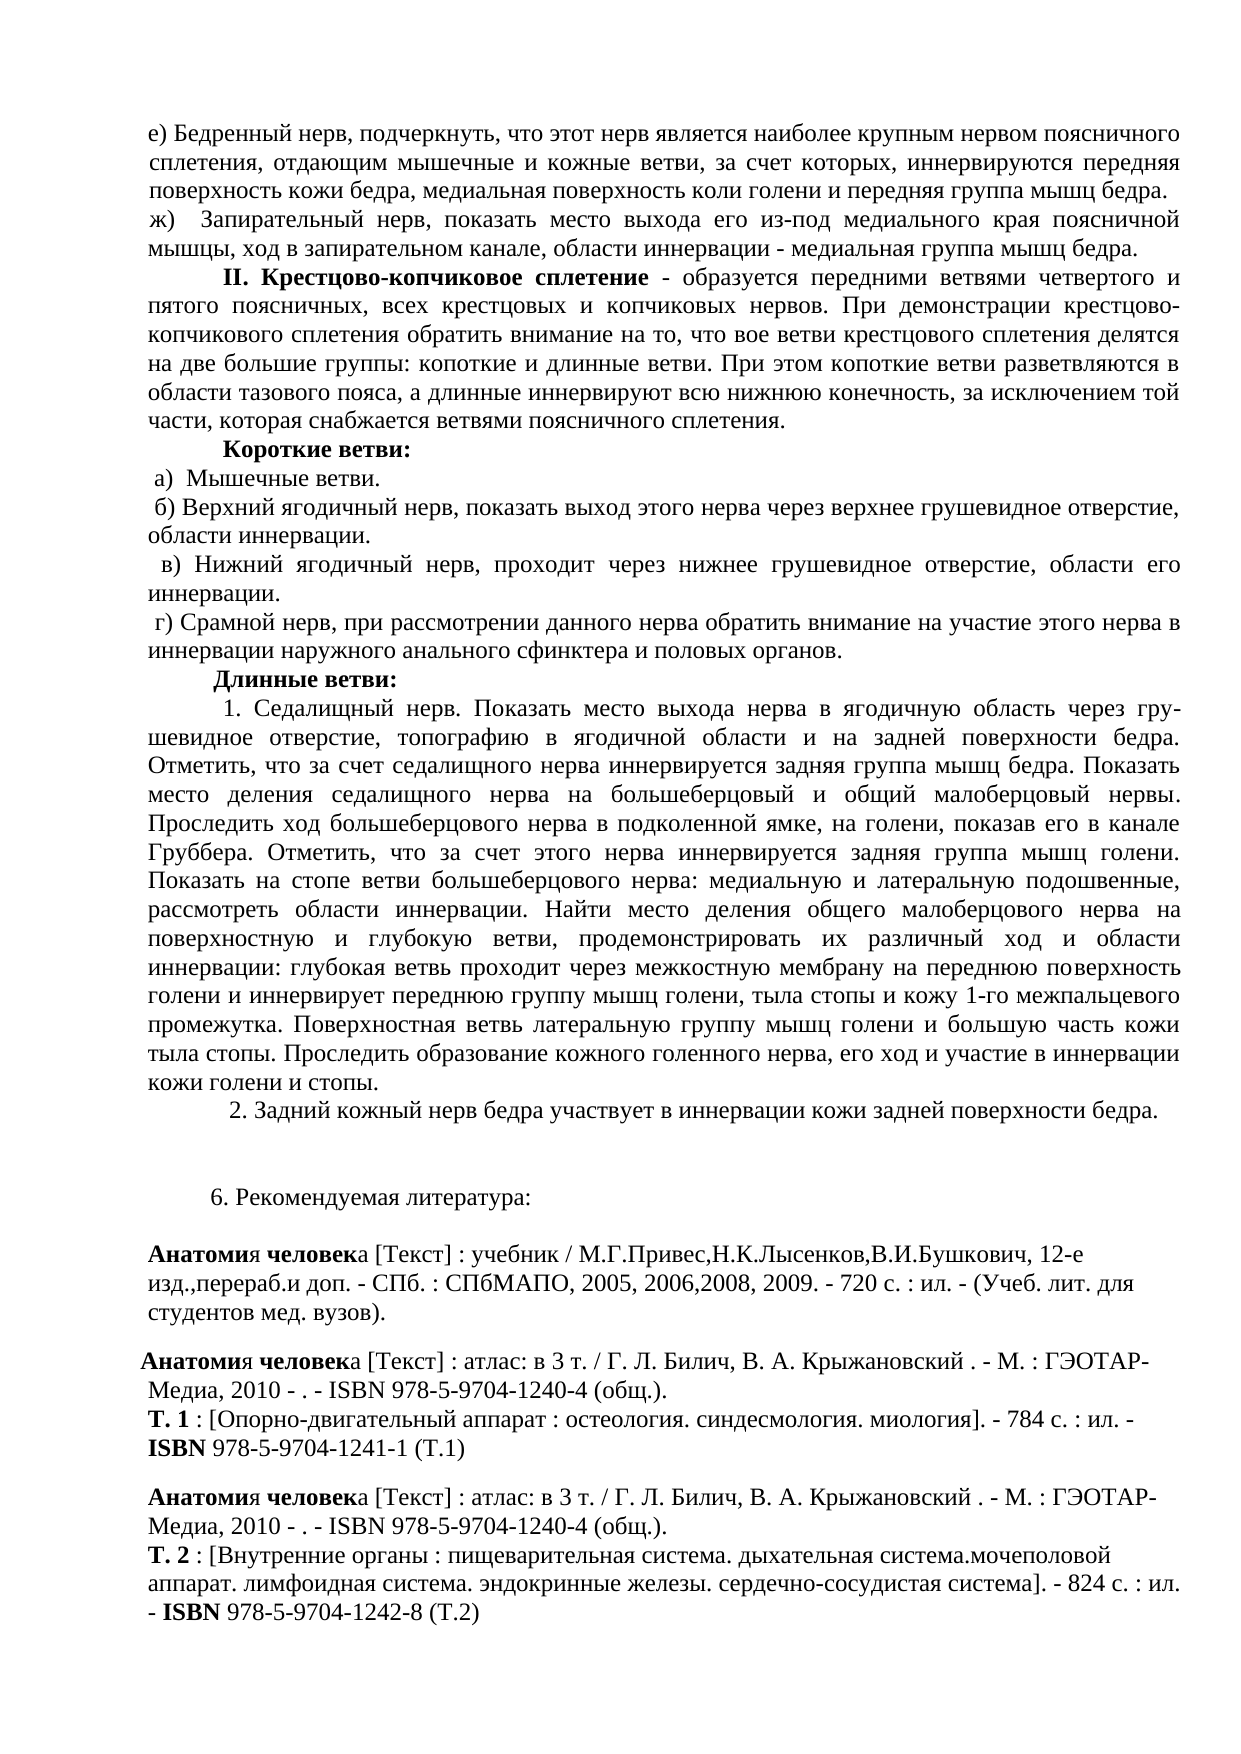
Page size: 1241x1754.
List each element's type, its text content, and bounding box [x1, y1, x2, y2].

text 6. Рекомендуемая литература: [148, 1182, 1181, 1211]
text II. Крестцово-копчиковое сплетение - образуется передними ветвями четвертого и пятого поясничных, всех крестцовых и копчиковых нервов. При демонстрации крестцово-копчикового сплетения обратить внимание на то, что вое ветви крестцового сплетения делятся на две большие группы: копоткие и длинные ветви. При этом копоткие ветви разветвляются в области тазового пояса, а длинные иннервируют всю нижнюю конечность, за исключением той части, которая снабжается ветвями поясничного сплетения. [148, 262, 1181, 434]
text Анатомия человека [Текст] : атлас: в 3 т. / Г. Л. Билич, В. А. Крыжановский . - М. : ГЭОТАР-Медиа, 2010 - . - ISBN 978-5-9704-1240-4 (общ.). Т. 1 : [Опорно-двигательный аппарат : остеология. синдесмология. миология]. - 784 с. : ил. - ISBN 978-5-9704-1241-1 (Т.1) [140, 1346, 1181, 1461]
text ж) Запирательный нерв, показать место выхода его из-под медиального края поясничной мышцы, ход в запирательном канале, области иннервации - медиальная группа мышц бедра. [148, 204, 1181, 262]
text в) Нижний ягодичный нерв, проходит через нижнее грушевидное отверстие, области его иннервации. [148, 549, 1181, 607]
text Анатомия человека [Текст] : учебник / М.Г.Привес,Н.К.Лысенков,В.И.Бушкович, 12-е изд.,перераб.и доп. - СПб. : СПбМАПО, 2005, 2006,2008, 2009. - 720 с. : ил. - (Учеб. лит. для студентов мед. вузов). [148, 1239, 1181, 1326]
text Анатомия человека [Текст] : атлас: в 3 т. / Г. Л. Билич, В. А. Крыжановский . - М. : ГЭОТАР-Медиа, 2010 - . - ISBN 978-5-9704-1240-4 (общ.). Т. 2 : [Внутренние органы : пищеварительная система. дыхательная система.мочеполовой аппарат. лимфоидная система. эндокринные железы. сердечно-сосудистая система]. - 824 с. : ил. - ISBN 978-5-9704-1242-8 (Т.2) [148, 1482, 1181, 1626]
text е) Бедренный нерв, подчеркнуть, что этот нерв является наиболее крупным нервом поясничного сплетения, отдающим мышечные и кожные ветви, за счет которых, иннервируются передняя поверхность кожи бедра, медиальная поверхность коли голени и передняя группа мышц бедра. [148, 118, 1181, 204]
text Короткие ветви: [148, 434, 1181, 463]
text а) Мышечные ветви. [148, 463, 1181, 492]
text 2. Задний кожный нерв бедра участвует в иннервации кожи задней поверхности бедра. [148, 1096, 1181, 1124]
text 1. Седалищный нерв. Показать место выхода нерва в ягодичную область через грушевидное отверстие, топографию в ягодичной области и на задней поверхности бедра. Отметить, что за счет седалищного нерва иннервируется задняя группа мышц бедра. Показать место деления седалищного нерва на большеберцовый и общий малоберцовый нервы. Проследить ход большеберцового нерва в подколенной ямке, на голени, показав его в канале Груббера. Отметить, что за счет этого нерва иннервируется задняя группа мышц голени. Показать на стопе ветви большеберцового нерва: медиальную и латеральную подошвенные, рассмотреть области иннервации. Найти место деления общего малоберцового нерва на поверхностную и глубокую ветви, продемонстрировать их различный ход и области иннервации: глубокая ветвь проходит через межкостную мембрану на переднюю поверхность голени и иннервирует переднюю группу мышц голени, тыла стопы и кожу 1-го межпальцевого промежутка. Поверхностная ветвь латеральную группу мышц голени и большую часть кожи тыла стопы. Проследить образование кожного голенного нерва, его ход и участие в иннервации кожи голени и стопы. [148, 693, 1181, 1096]
text б) Верхний ягодичный нерв, показать выход этого нерва через верхнее грушевидное отверстие, области иннервации. [148, 492, 1181, 549]
text г) Срамной нерв, при рассмотрении данного нерва обратить внимание на участие этого нерва в иннервации наружного анального сфинктера и половых органов. [148, 607, 1181, 664]
text Длинные ветви: [148, 664, 1181, 693]
